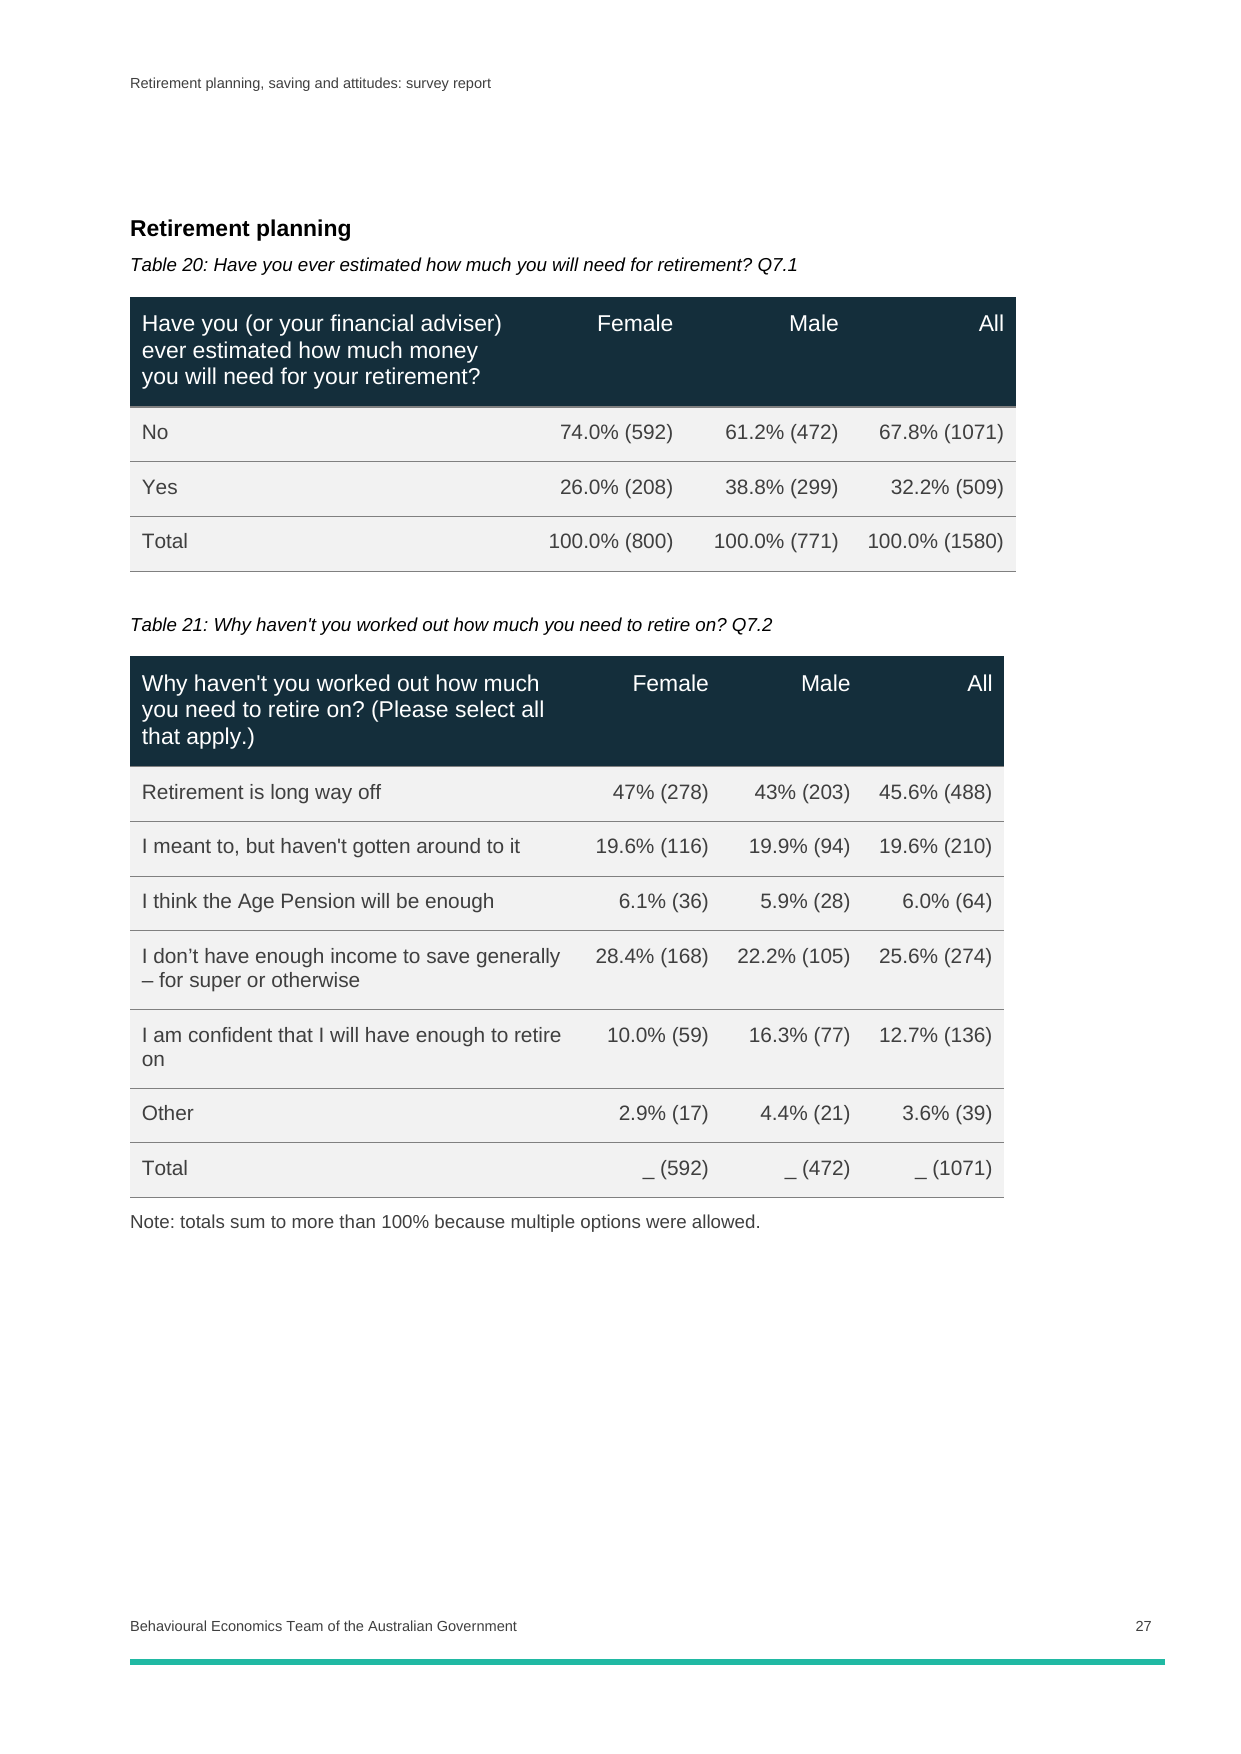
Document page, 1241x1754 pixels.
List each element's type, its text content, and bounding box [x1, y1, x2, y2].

table_cell 61.2% (472) [685, 408, 850, 461]
table_header Male [685, 298, 850, 406]
table_cell 3.6% (39) [862, 1089, 1004, 1142]
table_cell No [130, 408, 520, 461]
table_cell 4.4% (21) [720, 1089, 862, 1142]
table_cell 43% (203) [720, 767, 862, 821]
table_header Have you (or your financial adviser) ever estimated how much money you will need for your retirement? [130, 298, 520, 406]
table_header All [850, 298, 1016, 406]
table_header Male [720, 658, 862, 766]
table_cell 45.6% (488) [862, 767, 1004, 821]
table_cell 67.8% (1071) [850, 408, 1016, 461]
table_cell I think the Age Pension will be enough [130, 877, 579, 930]
text Retirement planning [130, 213, 992, 242]
table_cell 6.0% (64) [862, 877, 1004, 930]
table_cell 74.0% (592) [520, 408, 685, 461]
table_cell 10.0% (59) [579, 1010, 720, 1087]
table_cell Total [130, 1143, 579, 1197]
table_cell 100.0% (771) [685, 517, 850, 571]
table_cell _ (592) [579, 1143, 720, 1197]
table_cell _ (1071) [862, 1143, 1004, 1197]
table_cell 2.9% (17) [579, 1089, 720, 1142]
table_cell I don’t have enough income to save generally – for super or otherwise [130, 931, 579, 1009]
table_cell I am confident that I will have enough to retire on [130, 1010, 579, 1087]
table_header Female [579, 658, 720, 766]
table_cell 28.4% (168) [579, 931, 720, 1009]
table_cell Yes [130, 462, 520, 516]
text Note: totals sum to more than 100% because multiple options were allowed. [130, 1210, 992, 1232]
table_cell I meant to, but haven't gotten around to it [130, 822, 579, 876]
table_cell 100.0% (800) [520, 517, 685, 571]
table_cell Total [130, 517, 520, 571]
table_cell 38.8% (299) [685, 462, 850, 516]
table_cell Retirement is long way off [130, 767, 579, 821]
table_cell _ (472) [720, 1143, 862, 1197]
table_cell Other [130, 1089, 579, 1142]
table_cell 16.3% (77) [720, 1010, 862, 1087]
table_cell 19.9% (94) [720, 822, 862, 876]
table_cell 19.6% (210) [862, 822, 1004, 876]
table_cell 22.2% (105) [720, 931, 862, 1009]
table_cell 26.0% (208) [520, 462, 685, 516]
table_cell 19.6% (116) [579, 822, 720, 876]
table_cell 5.9% (28) [720, 877, 862, 930]
table_header Female [520, 298, 685, 406]
table_cell 100.0% (1580) [850, 517, 1016, 571]
table_header All [862, 658, 1004, 766]
table_cell 6.1% (36) [579, 877, 720, 930]
table_cell 47% (278) [579, 767, 720, 821]
table_cell 12.7% (136) [862, 1010, 1004, 1087]
table_header Why haven't you worked out how much you need to retire on? (Please select all that apply.) [130, 658, 579, 766]
table_cell 32.2% (509) [850, 462, 1016, 516]
table_cell 25.6% (274) [862, 931, 1004, 1009]
